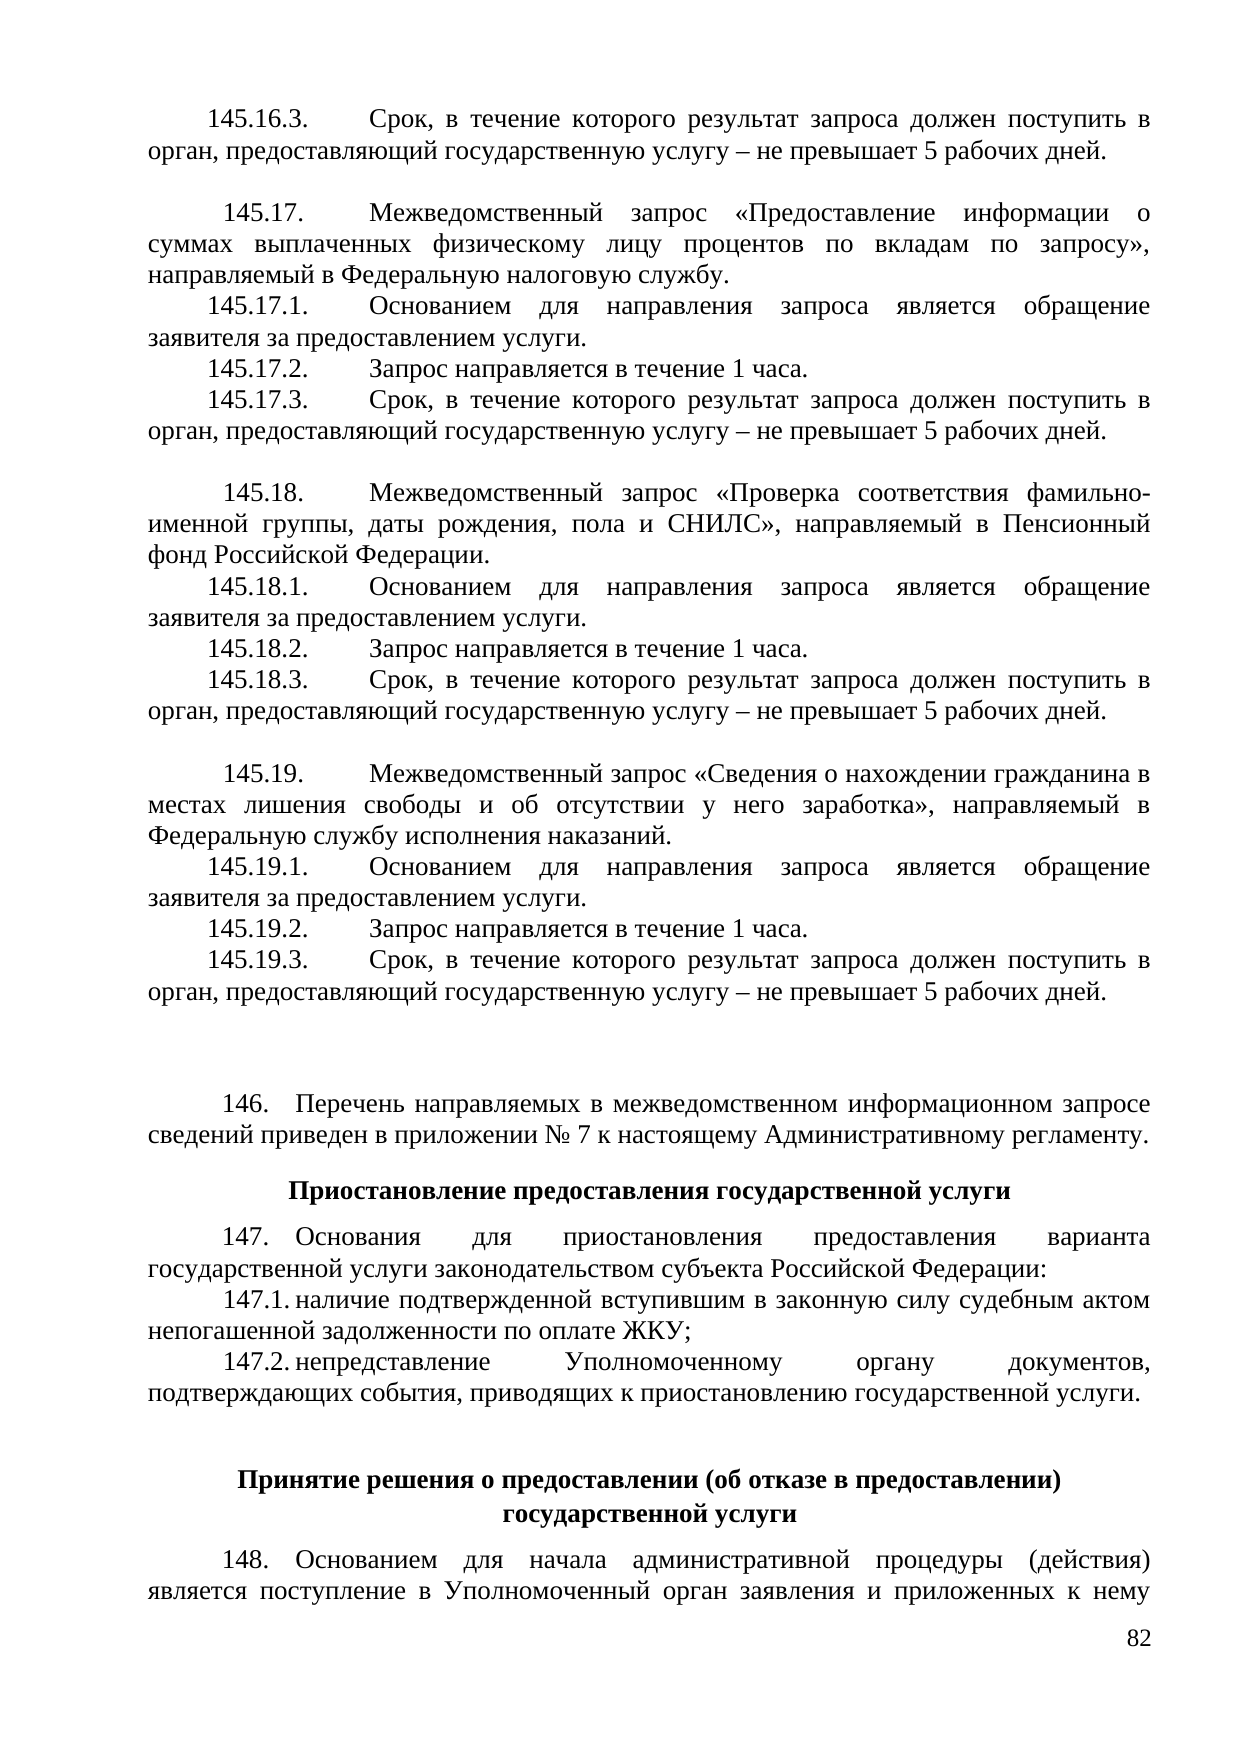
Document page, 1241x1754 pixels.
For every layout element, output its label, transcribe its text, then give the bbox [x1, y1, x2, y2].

list Перечень направляемых в межведомственном информационном запросе сведений приведен в приложении № 7 к настоящему Административному регламенту. [148, 1087, 1152, 1149]
list Межведомственный запрос «Предоставление информации о суммах выплаченных физическому лицу процентов по вкладам по запросу», направляемый в Федеральную налоговую службу. [148, 196, 1152, 289]
list Срок, в течение которого результат запроса должен поступить в орган, предоставляющий государственную услугу – не превышает 5 рабочих дней. [148, 103, 1152, 165]
list Межведомственный запрос «Сведения о нахождении гражданина в местах лишения свободы и об отсутствии у него заработка», направляемый в Федеральную службу исполнения наказаний. [148, 757, 1152, 850]
list Межведомственный запрос «Проверка соответствия фамильно-именной группы, даты рождения, пола и СНИЛС», направляемый в Пенсионный фонд Российской Федерации. [148, 476, 1152, 570]
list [148, 1543, 1152, 1605]
list Основанием для направления запроса является обращение заявителя за предоставлением услуги. [148, 850, 1152, 912]
subtitle Принятие решения о предоставлении (об отказе в предоставлении) государственной услуги [148, 1463, 1152, 1528]
list Срок, в течение которого результат запроса должен поступить в орган, предоставляющий государственную услугу – не превышает 5 рабочих дней. [148, 663, 1152, 726]
list Основанием для направления запроса является обращение заявителя за предоставлением услуги. [148, 570, 1152, 632]
list наличие подтвержденной вступившим в законную силу судебным актом непогашенной задолженности по оплате ЖКУ; [148, 1283, 1152, 1345]
list Запрос направляется в течение 1 часа. [148, 352, 1152, 383]
subtitle Приостановление предоставления государственной услуги [148, 1174, 1152, 1206]
list Основанием для направления запроса является обращение заявителя за предоставлением услуги. [148, 289, 1152, 352]
list Основания для приостановления предоставления варианта государственной услуги законодательством субъекта Российской Федерации: [148, 1221, 1152, 1283]
list Запрос направляется в течение 1 часа. [148, 912, 1152, 943]
list Запрос направляется в течение 1 часа. [148, 632, 1152, 663]
list Срок, в течение которого результат запроса должен поступить в орган, предоставляющий государственную услугу – не превышает 5 рабочих дней. [148, 943, 1152, 1006]
list непредставление Уполномоченному органу документов, подтверждающих события, приводящих к приостановлению государственной услуги. [148, 1345, 1152, 1407]
list Срок, в течение которого результат запроса должен поступить в орган, предоставляющий государственную услугу – не превышает 5 рабочих дней. [148, 383, 1152, 445]
